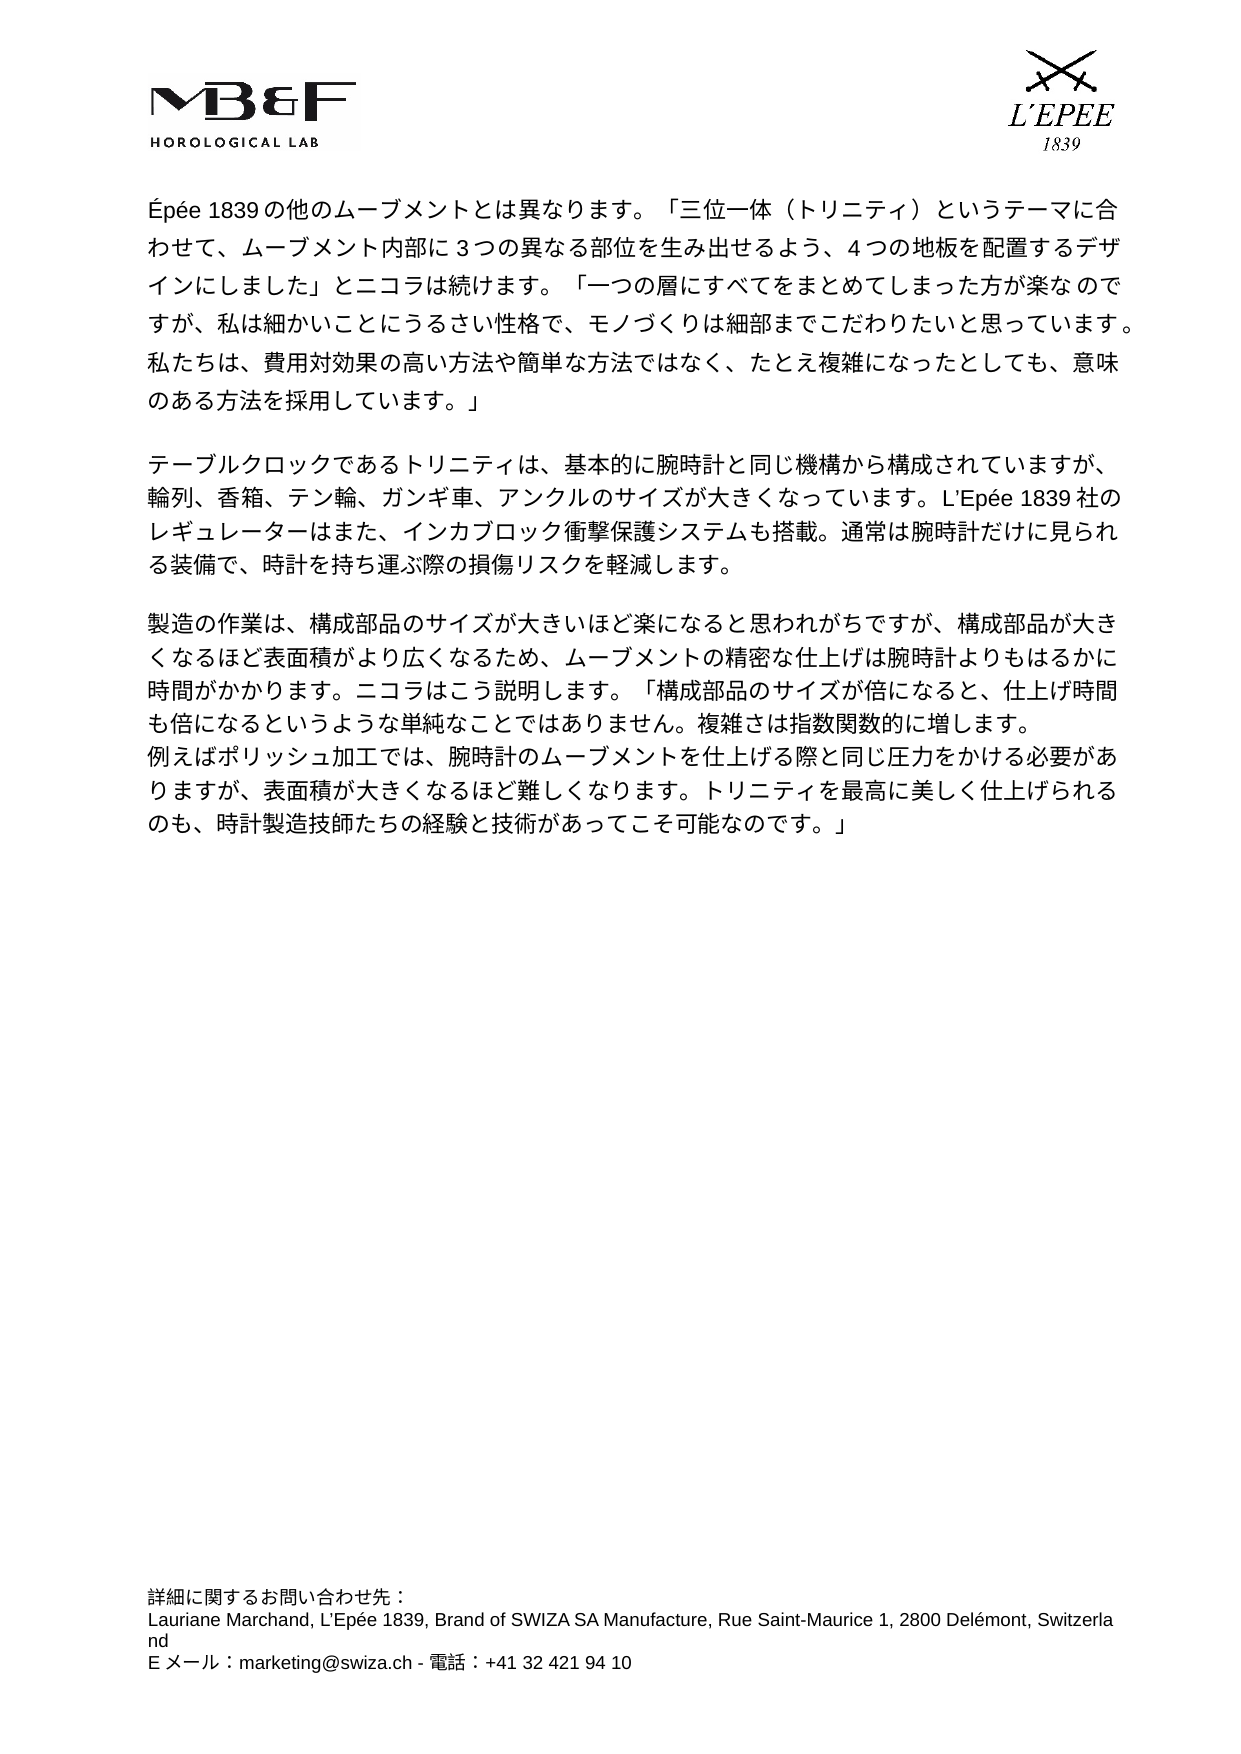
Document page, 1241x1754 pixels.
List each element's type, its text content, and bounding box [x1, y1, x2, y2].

text 製造の作業は、構成部品のサイズが大きいほど楽になると思われがちですが、構成部品が大きくなるほど表面積がより広くなるため、ムーブメントの精密な仕上げは腕時計よりもはるかに時間がかかります。ニコラはこう説明します。「構成部品のサイズが倍になると、仕上げ時間も倍になるというような単純なことではありません。複雑さは指数関数的に増します。 [148, 606, 1122, 739]
picture [147, 73, 362, 151]
text テーブルクロックであるトリニティは、基本的に腕時計と同じ機構から構成されていますが、輪列、香箱、テン輪、ガンギ車、アンクルのサイズが大きくなっています。L’Epée 1839社のレギュレーターはまた、インカブロック衝撃保護システムも搭載。通常は腕時計だけに見られる装備で、時計を持ち運ぶ際の損傷リスクを軽減します。 [148, 447, 1122, 580]
text 例えばポリッシュ加工では、腕時計のムーブメントを仕上げる際と同じ圧力をかける必要がありますが、表面積が大きくなるほど難しくなります。トリニティを最高に美しく仕上げられるのも、時計製造技師たちの経験と技術があってこそ可能なのです。」 [148, 739, 1122, 839]
picture [999, 39, 1123, 162]
